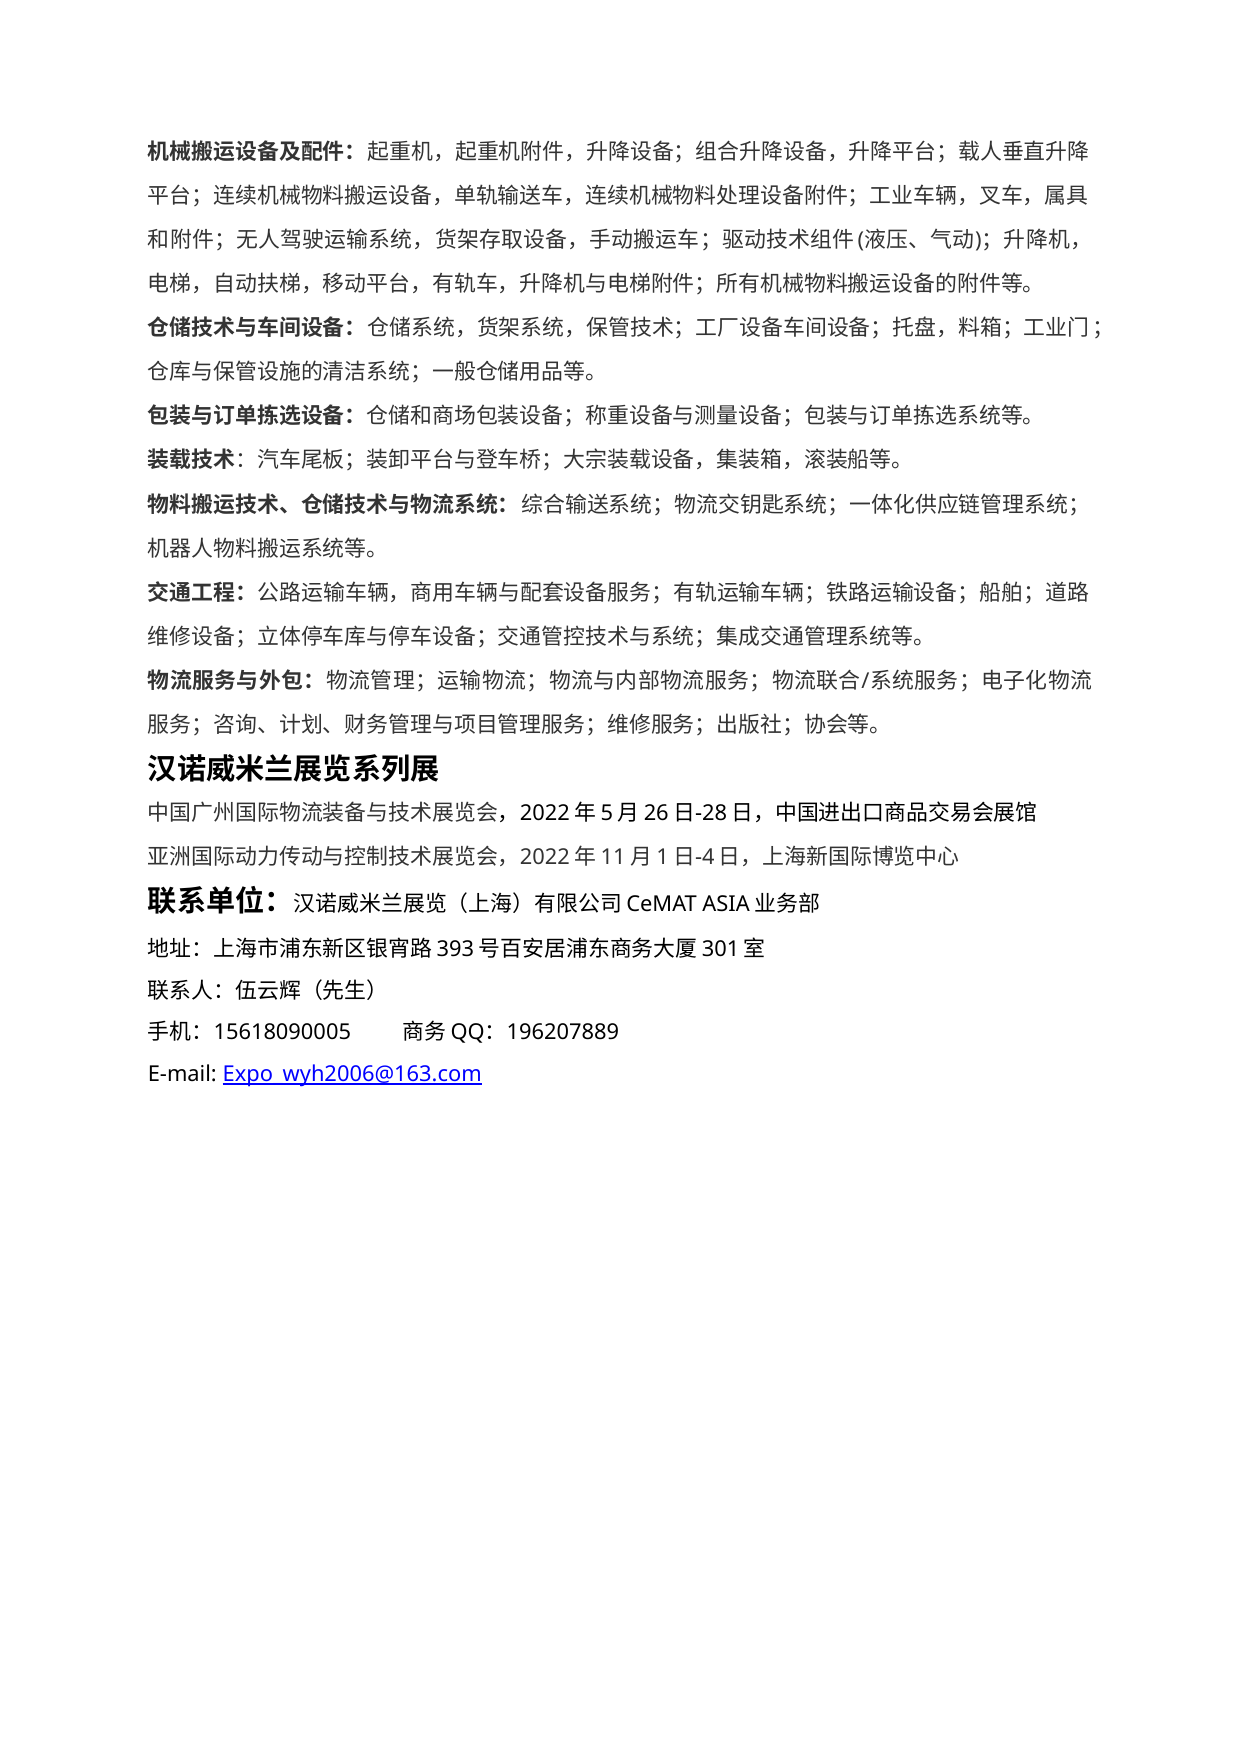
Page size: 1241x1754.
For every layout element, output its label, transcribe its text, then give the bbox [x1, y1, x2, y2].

text 装载技术：汽车尾板；装卸平台与登车桥；大宗装载设备，集装箱，滚装船等。 [148, 436, 1092, 480]
text 联系单位：汉诺威米兰展览（上海）有限公司CeMAT ASIA业务部 [148, 877, 1092, 921]
text 手机：15618090005 商务QQ：196207889 [148, 1004, 1092, 1046]
text E-mail: Expo_wyh2006@163.com [148, 1046, 1092, 1088]
text 物料搬运技术、仓储技术与物流系统：综合输送系统；物流交钥匙系统；一体化供应链管理系统；机器人物料搬运系统等。 [148, 480, 1092, 568]
text 亚洲国际动力传动与控制技术展览会，2022年11月1日-4日，上海新国际博览中心 [148, 833, 1092, 877]
text 联系人：伍云辉（先生） [148, 963, 1092, 1004]
text 机械搬运设备及配件：起重机，起重机附件，升降设备；组合升降设备，升降平台；载人垂直升降平台；连续机械物料搬运设备，单轨输送车，连续机械物料处理设备附件；工业车辆，叉车，属具和附件；无人驾驶运输系统，货架存取设备，手动搬运车；驱动技术组件(液压、气动)；升降机，电梯，自动扶梯，移动平台，有轨车，升降机与电梯附件；所有机械物料搬运设备的附件等。 [148, 128, 1092, 304]
text 包装与订单拣选设备：仓储和商场包装设备；称重设备与测量设备；包装与订单拣选系统等。 [148, 392, 1092, 436]
text 仓储技术与车间设备：仓储系统，货架系统，保管技术；工厂设备车间设备；托盘，料箱；工业门；仓库与保管设施的清洁系统；一般仓储用品等。 [148, 304, 1092, 392]
text 中国广州国际物流装备与技术展览会，2022年5月26日-28日，中国进出口商品交易会展馆 [148, 789, 1092, 833]
text 地址：上海市浦东新区银宵路393号百安居浦东商务大厦301室 [148, 921, 1092, 963]
text 物流服务与外包：物流管理；运输物流；物流与内部物流服务；物流联合/系统服务；电子化物流服务；咨询、计划、财务管理与项目管理服务；维修服务；出版社；协会等。 [148, 657, 1092, 745]
text 汉诺威米兰展览系列展 [148, 745, 1092, 789]
text 交通工程：公路运输车辆，商用车辆与配套设备服务；有轨运输车辆；铁路运输设备；船舶；道路维修设备；立体停车库与停车设备；交通管控技术与系统；集成交通管理系统等。 [148, 568, 1092, 657]
